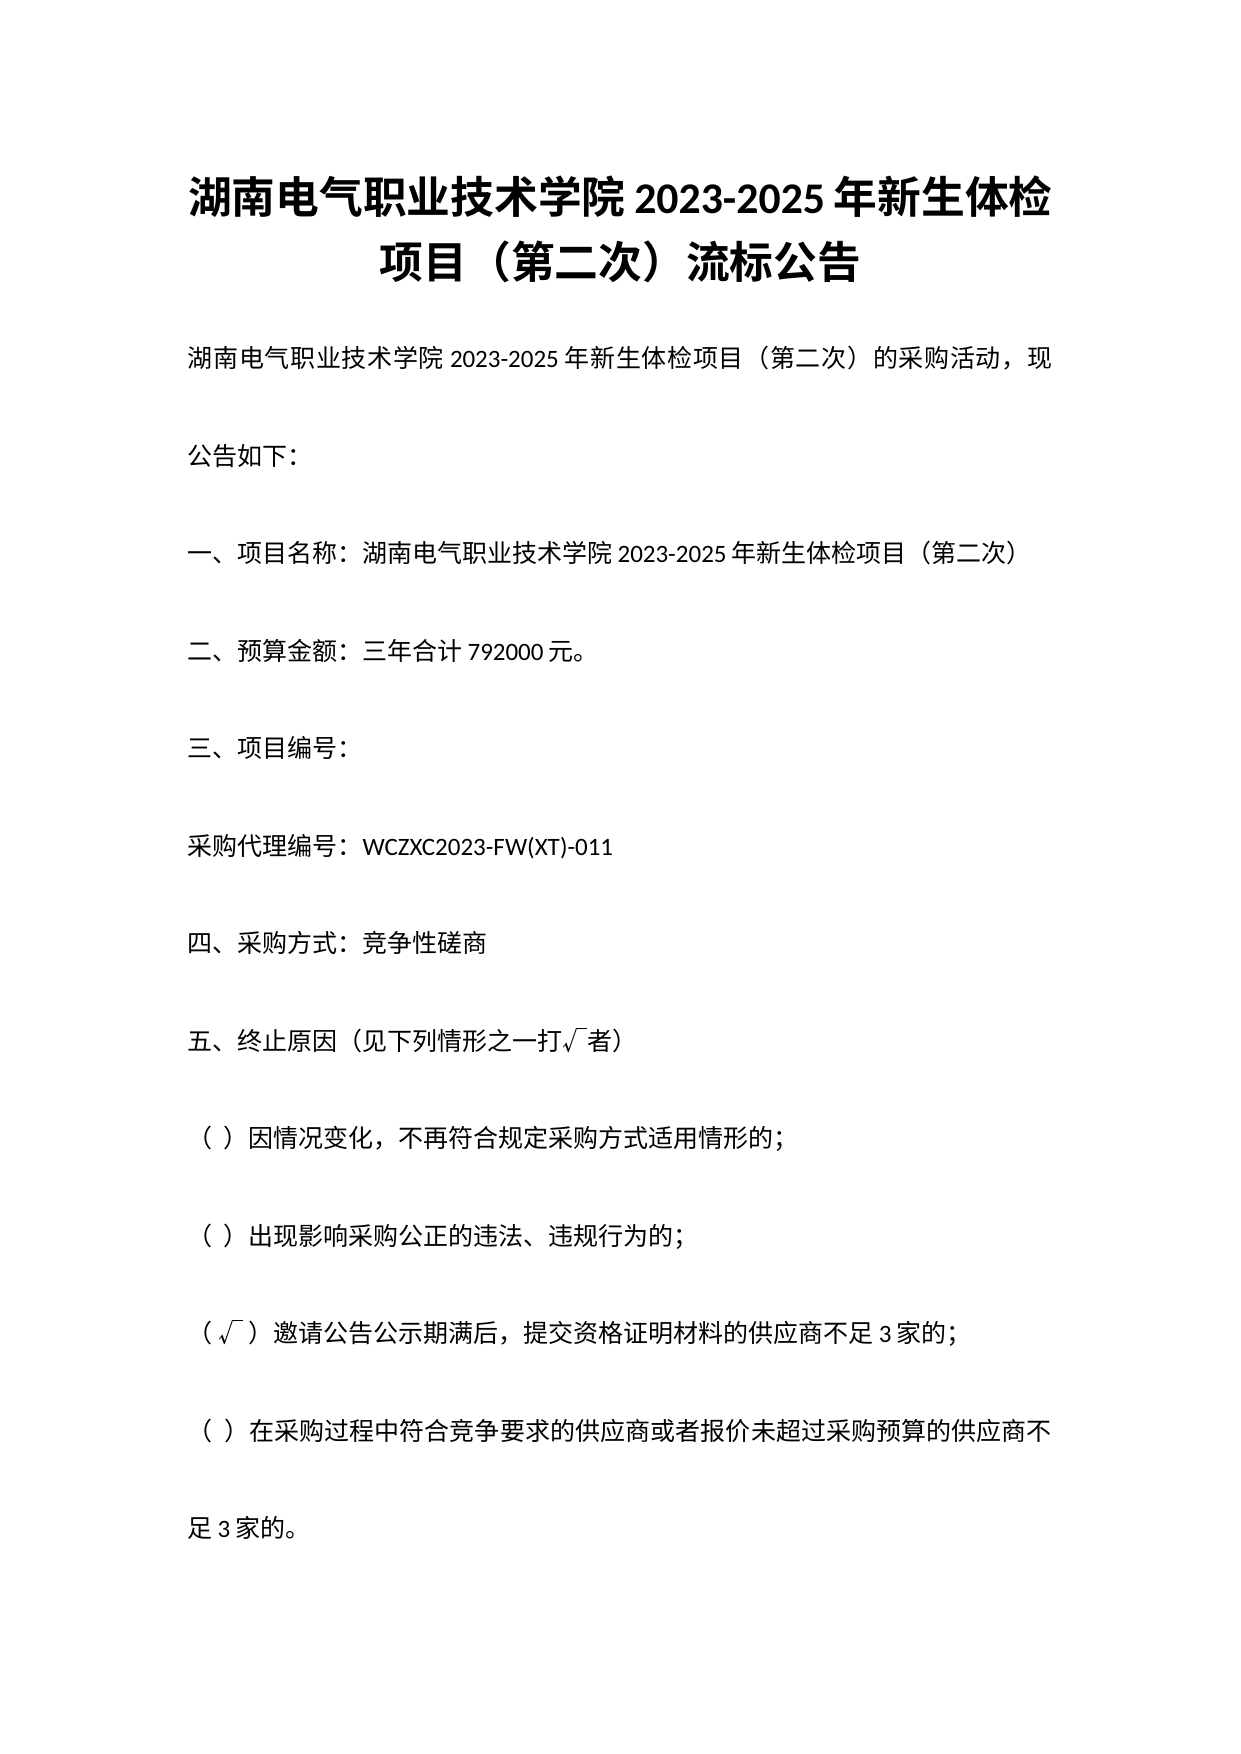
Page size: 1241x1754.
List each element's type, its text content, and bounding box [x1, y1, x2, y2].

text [187, 324, 1053, 1559]
text 湖南电气职业技术学院2023-2025年新生体检项目（第二次）流标公告 [187, 162, 1053, 292]
